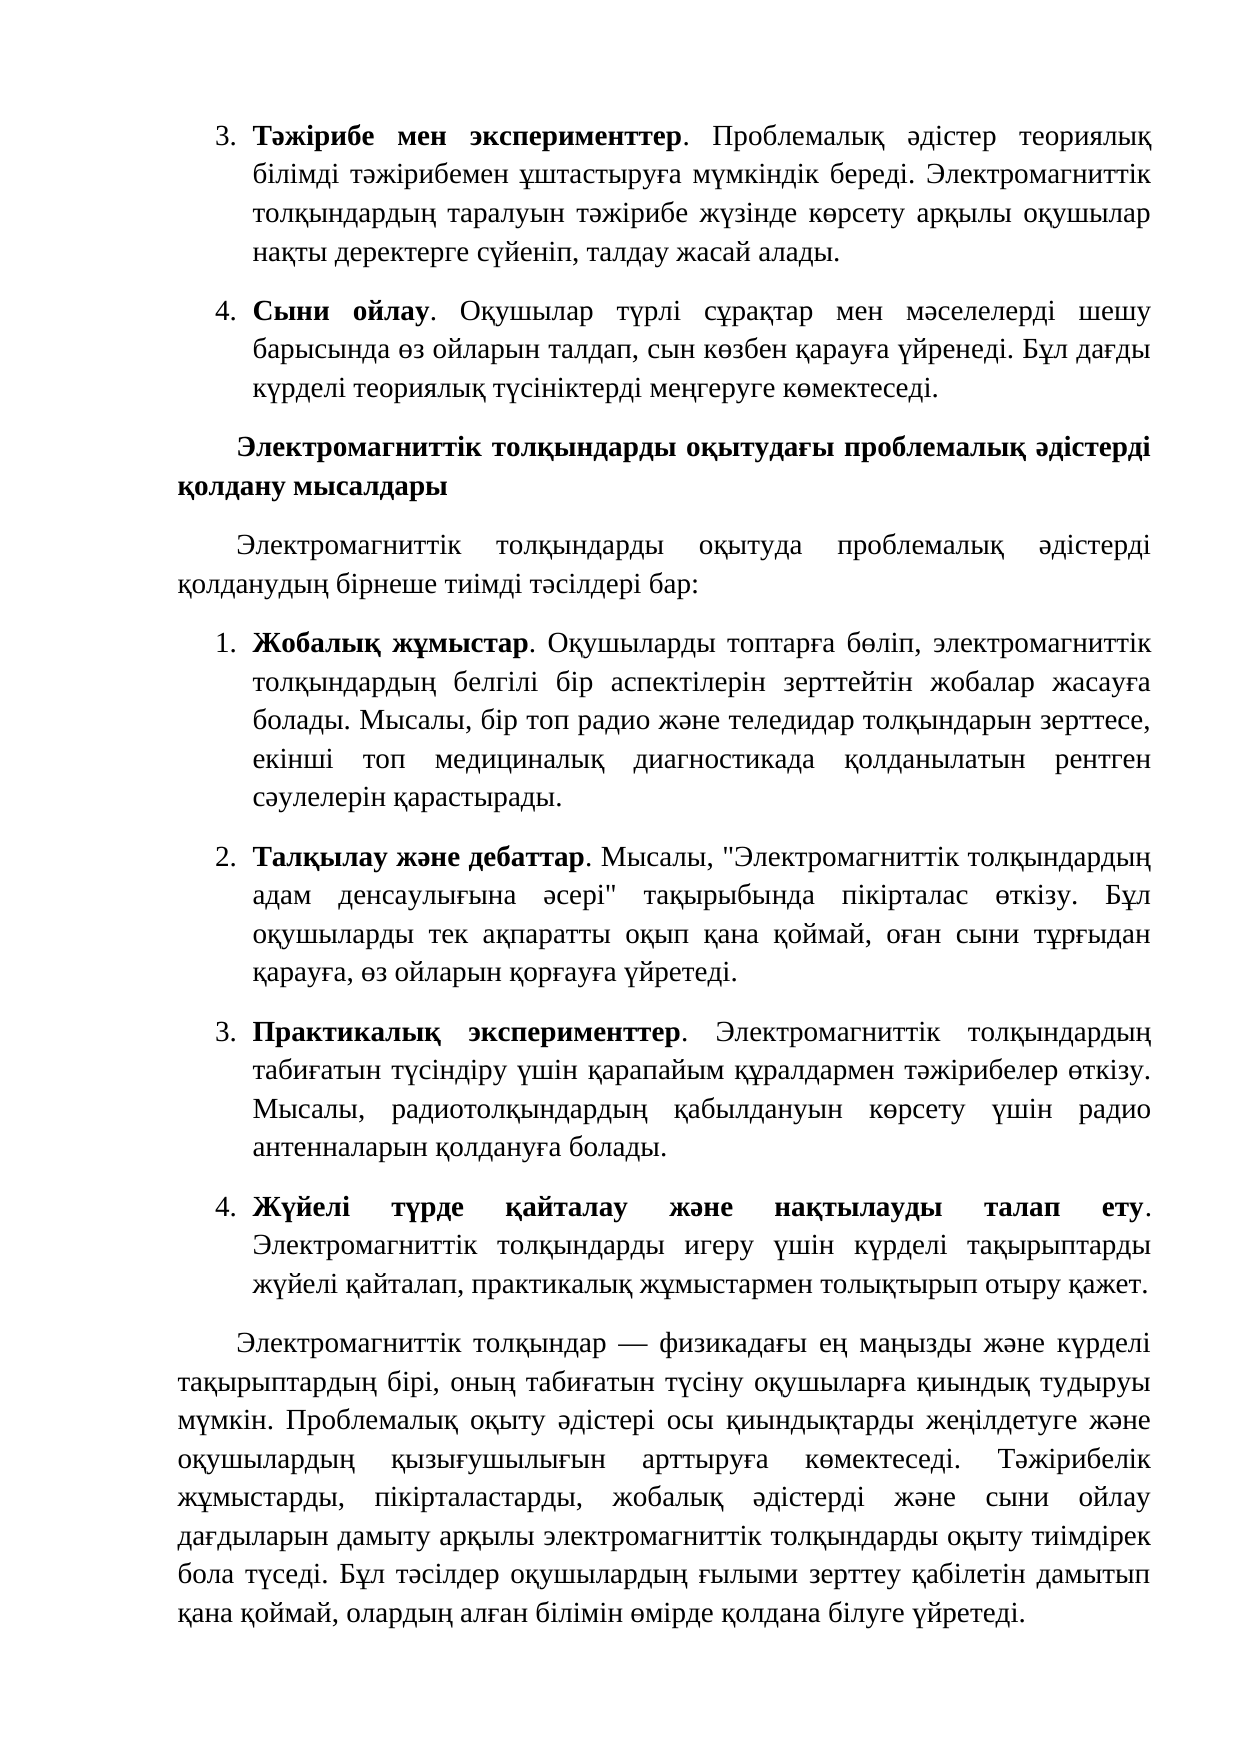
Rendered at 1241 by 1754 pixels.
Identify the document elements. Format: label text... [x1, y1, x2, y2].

list Сыни ойлау. Оқушылар түрлі сұрақтар мен мәселелерді шешу барысында өз ойларын талдап, сын көзбен қарауға үйренеді. Бұл дағды күрделі теориялық түсініктерді меңгеруге көмектеседі. [215, 293, 1152, 404]
list Жобалық жұмыстар. Оқушыларды топтарға бөліп, электромагниттік толқындардың белгілі бір аспектілерін зерттейтін жобалар жасауға болады. Мысалы, бір топ радио және теледидар толқындарын зерттесе, екінші топ медициналық диагностикада қолданылатын рентген сәулелерін қарастырады. [215, 625, 1152, 813]
list Жүйелі түрде қайталау және нақтылауды талап ету. Электромагниттік толқындарды игеру үшін күрделі тақырыптарды жүйелі қайталап, практикалық жұмыстармен толықтырып отыру қажет. [215, 1189, 1152, 1299]
text Электромагниттік толқындар — физикадағы ең маңызды және күрделі тақырыптардың бірі, оның табиғатын түсіну оқушыларға қиындық тудыруы мүмкін. Проблемалық оқыту әдістері осы қиындықтарды жеңілдетуге және оқушылардың қызығушылығын арттыруға көмектеседі. Тәжірибелік жұмыстарды, пікірталастарды, жобалық әдістерді және сыни ойлау дағдыларын дамыту арқылы электромагниттік толқындарды оқыту тиімдірек бола түседі. Бұл тәсілдер оқушылардың ғылыми зерттеу қабілетін дамытып қана қоймай, олардың алған білімін өмірде қолдана білуге үйретеді. [177, 1325, 1152, 1629]
list Тәжірибе мен эксперименттер. Проблемалық әдістер теориялық білімді тәжірибемен ұштастыруға мүмкіндік береді. Электромагниттік толқындардың таралуын тәжірибе жүзінде көрсету арқылы оқушылар нақты деректерге сүйеніп, талдау жасай алады. [215, 118, 1152, 267]
list Талқылау және дебаттар. Мысалы, "Электромагниттік толқындардың адам денсаулығына әсері" тақырыбында пікірталас өткізу. Бұл оқушыларды тек ақпаратты оқып қана қоймай, оған сыни тұрғыдан қарауға, өз ойларын қорғауға үйретеді. [215, 839, 1152, 988]
text Электромагниттік толқындарды оқытуда проблемалық әдістерді қолданудың бірнеше тиімді тәсілдері бар: [177, 527, 1152, 599]
list Практикалық эксперименттер. Электромагниттік толқындардың табиғатын түсіндіру үшін қарапайым құралдармен тәжірибелер өткізу. Мысалы, радиотолқындардың қабылдануын көрсету үшін радио антенналарын қолдануға болады. [215, 1014, 1152, 1163]
text Электромагниттік толқындарды оқытудағы проблемалық әдістерді қолдану мысалдары [177, 429, 1152, 502]
